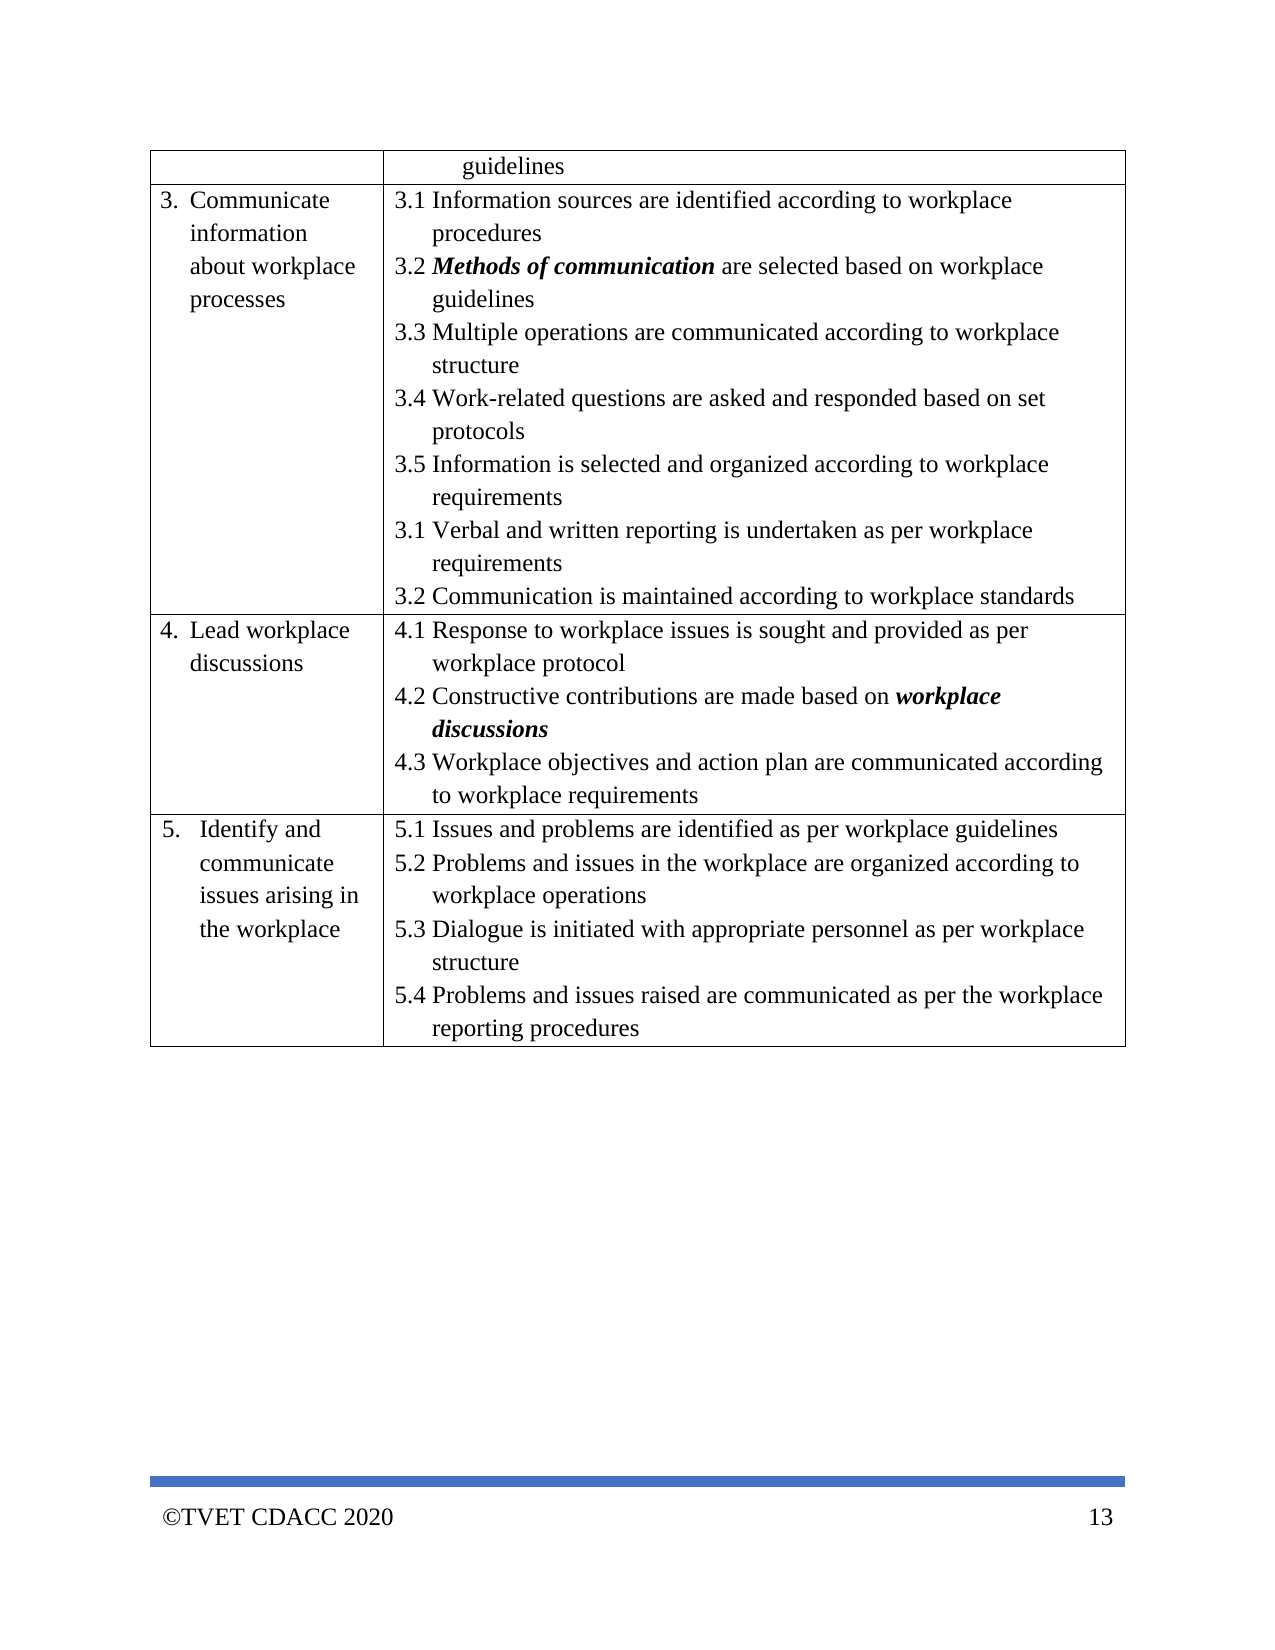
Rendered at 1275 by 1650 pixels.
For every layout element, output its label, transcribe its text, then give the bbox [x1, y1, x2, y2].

table_cell Information sources are identified according to workplace procedures Methods of communication are selected based on workplace guidelines Multiple operations are communicated according to workplace structure Work-related questions are asked and responded based on set protocols Information is selected and organized according to workplace requirements Verbal and written reporting is undertaken as per workplace requirements Communication is maintained according to workplace standards [384, 185, 1125, 614]
table_cell Identify and communicate issues arising in the workplace [151, 815, 383, 1046]
table_cell Response to workplace issues is sought and provided as per workplace protocol Constructive contributions are made based on workplace discussions Workplace objectives and action plan are communicated according to workplace requirements [384, 615, 1125, 813]
table_cell Lead workplace discussions [151, 615, 383, 813]
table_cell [151, 151, 383, 184]
table_cell Communicate information about workplace processes [151, 185, 383, 614]
table_cell Issues and problems are identified as per workplace guidelines Problems and issues in the workplace are organized according to workplace operations Dialogue is initiated with appropriate personnel as per workplace structure Problems and issues raised are communicated as per the workplace reporting procedures [384, 815, 1125, 1046]
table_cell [384, 151, 1125, 184]
